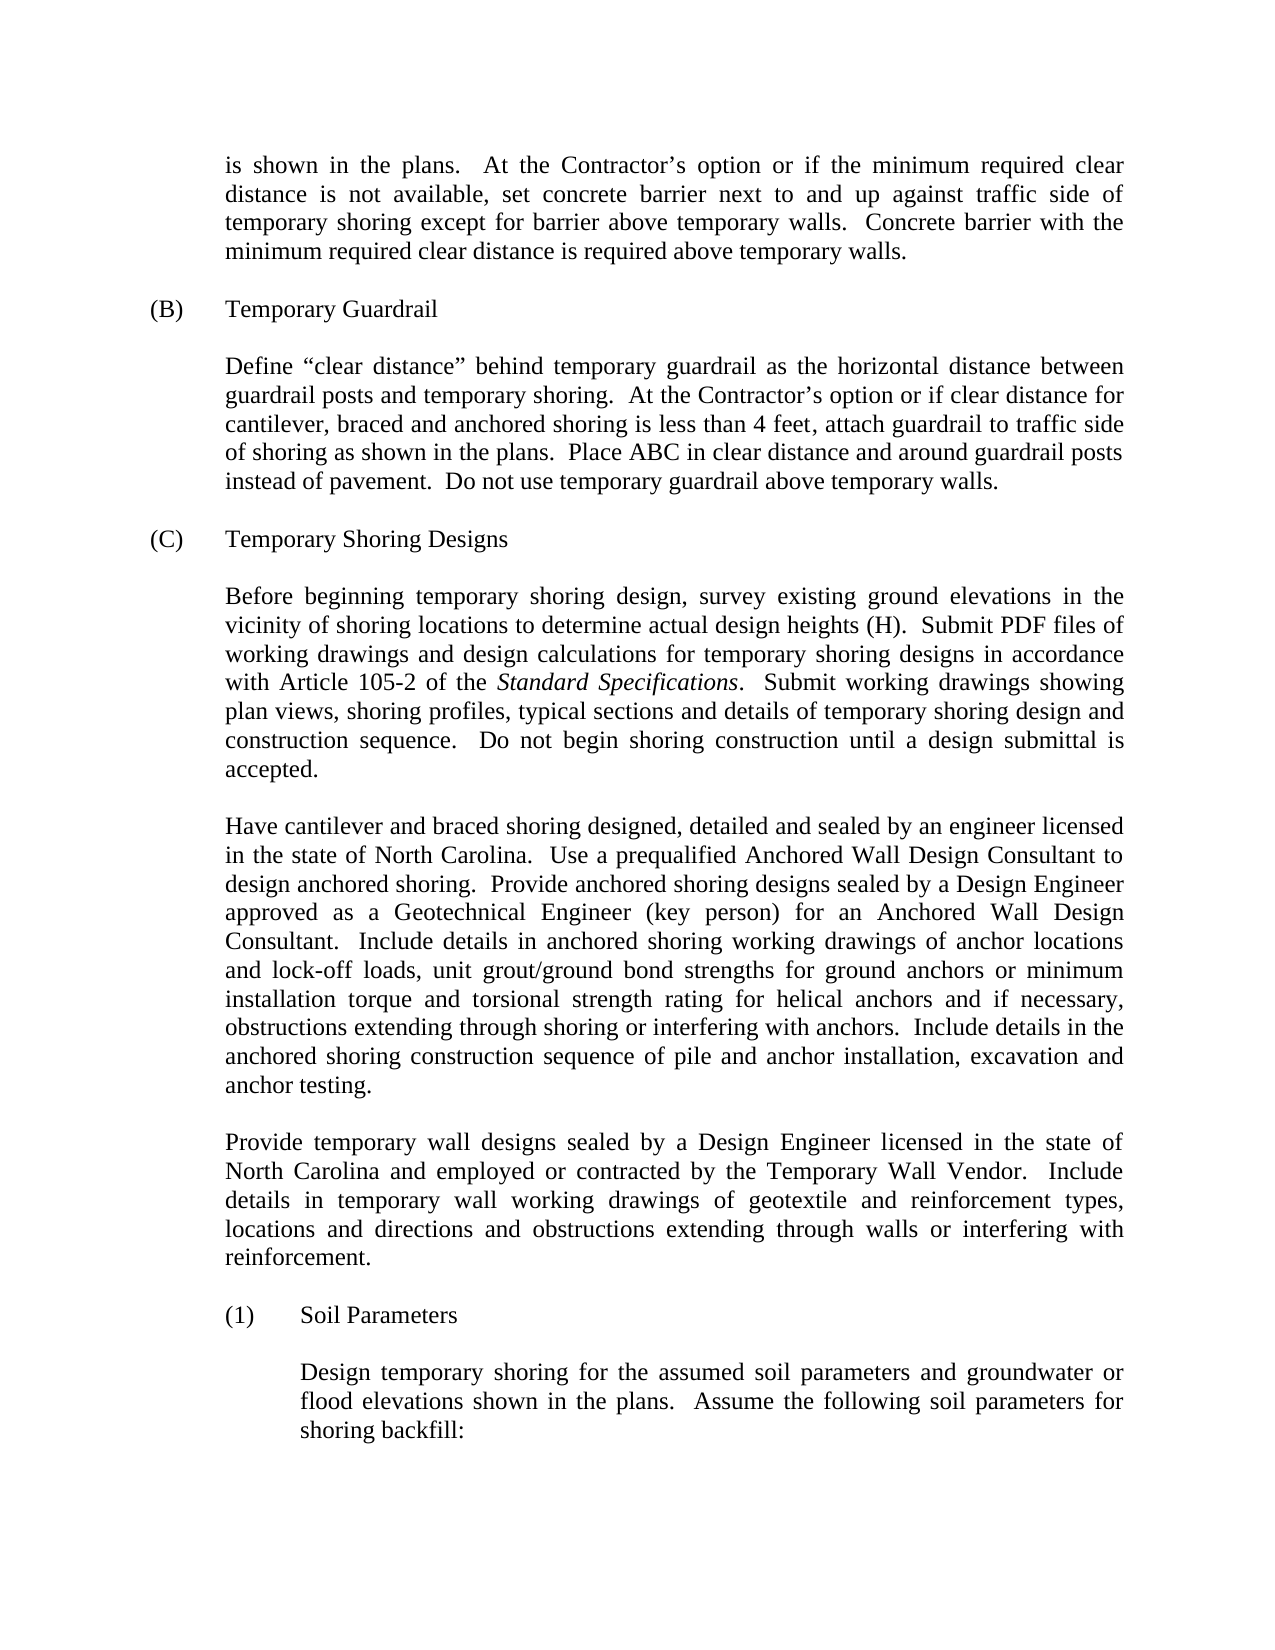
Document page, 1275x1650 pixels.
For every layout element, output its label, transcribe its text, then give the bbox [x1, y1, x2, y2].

text (1) Soil Parameters [225, 1300, 1125, 1329]
text Provide temporary wall designs sealed by a Design Engineer licensed in the state of North Carolina and employed or contracted by the Temporary Wall Vendor. Include details in temporary wall working drawings of geotextile and reinforcement types, locations and directions and obstructions extending through walls or interfering with reinforcement. [225, 1127, 1125, 1271]
text (B) Temporary Guardrail [150, 294, 1125, 322]
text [225, 150, 1125, 265]
text Have cantilever and braced shoring designed, detailed and sealed by an engineer licensed in the state of North Carolina. Use a prequalified Anchored Wall Design Consultant to design anchored shoring. Provide anchored shoring designs sealed by a Design Engineer approved as a Geotechnical Engineer (key person) for an Anchored Wall Design Consultant. Include details in anchored shoring working drawings of anchor locations and lock-off loads, unit grout/ground bond strengths for ground anchors or minimum installation torque and torsional strength rating for helical anchors and if necessary, obstructions extending through shoring or interfering with anchors. Include details in the anchored shoring construction sequence of pile and anchor installation, excavation and anchor testing. [225, 811, 1125, 1099]
text Design temporary shoring for the assumed soil parameters and groundwater or flood elevations shown in the plans. Assume the following soil parameters for shoring backfill: [300, 1357, 1125, 1444]
text (C) Temporary Shoring Designs [150, 524, 1125, 552]
text Define “clear distance” behind temporary guardrail as the horizontal distance between guardrail posts and temporary shoring. At the Contractor’s option or if clear distance for cantilever, braced and anchored shoring is less than 4 feet, attach guardrail to traffic side of shoring as shown in the plans. Place ABC in clear distance and around guardrail posts instead of pavement. Do not use temporary guardrail above temporary walls. [225, 351, 1125, 495]
text Before beginning temporary shoring design, survey existing ground elevations in the vicinity of shoring locations to determine actual design heights (H). Submit PDF files of working drawings and design calculations for temporary shoring designs in accordance with Article 105-2 of the Standard Specifications. Submit working drawings showing plan views, shoring profiles, typical sections and details of temporary shoring design and construction sequence. Do not begin shoring construction until a design submittal is accepted. [225, 581, 1125, 782]
